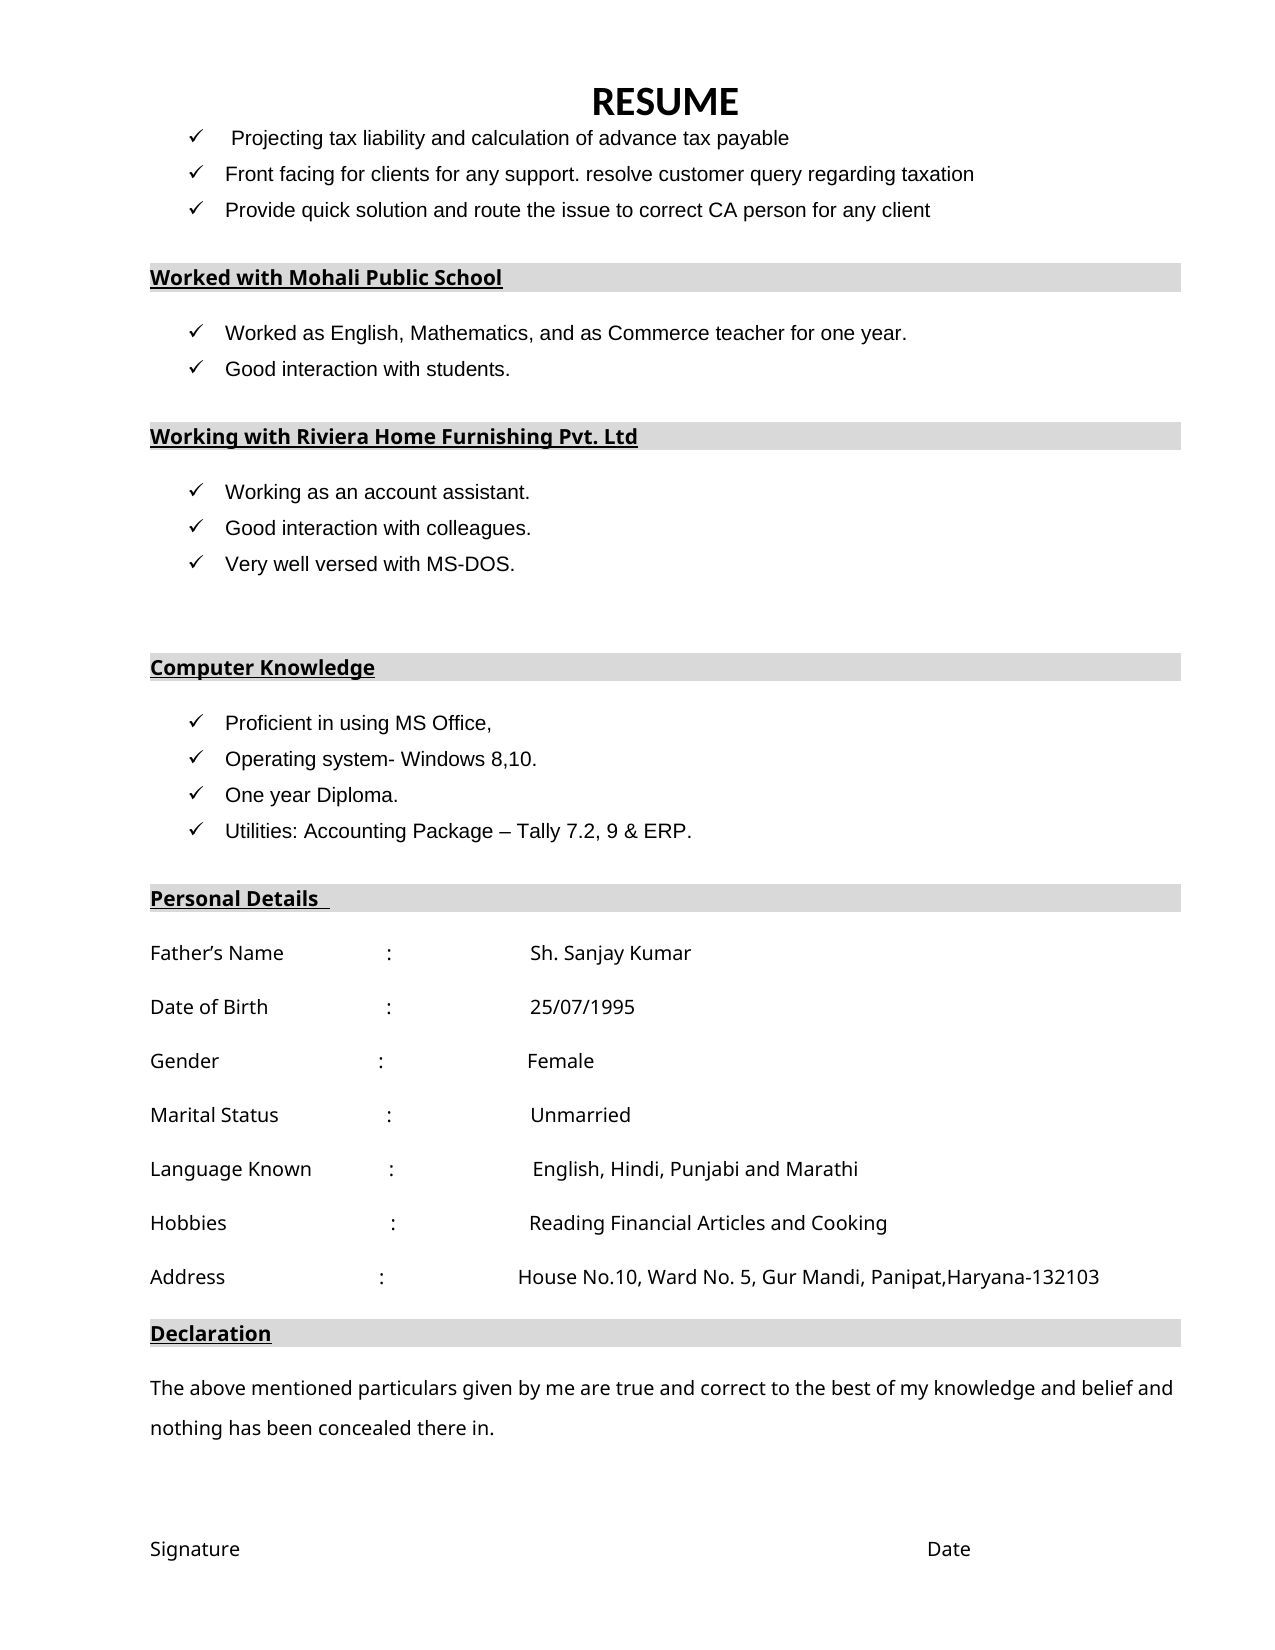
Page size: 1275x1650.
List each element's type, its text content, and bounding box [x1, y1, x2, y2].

list Front facing for clients for any support. resolve customer query regarding taxation [187, 162, 1181, 186]
list Worked as English, Mathematics, and as Commerce teacher for one year. [187, 321, 1181, 345]
text Date of Birth : 25/07/1995 [150, 993, 1181, 1020]
text Hobbies : Reading Financial Articles and Cooking [150, 1209, 1181, 1236]
text Computer Knowledge [150, 653, 1181, 681]
list Working as an account assistant. [187, 479, 1181, 504]
list Good interaction with colleagues. [187, 516, 1181, 540]
text Father’s Name : Sh. Sanjay Kumar [150, 939, 1181, 966]
text Worked with Mohali Public School [150, 263, 1181, 292]
list One year Diploma. [187, 782, 1181, 807]
text Signature Date [150, 1536, 1181, 1563]
text Language Known : English, Hindi, Punjabi and Marathi [150, 1155, 1181, 1182]
list Projecting tax liability and calculation of advance tax payable [187, 126, 1181, 150]
text Gender : Female [150, 1047, 1181, 1074]
list Proficient in using MS Office, [187, 710, 1181, 734]
text Declaration [150, 1319, 1181, 1347]
text Marital Status : Unmarried [150, 1101, 1181, 1128]
list Provide quick solution and route the issue to correct CA person for any client [187, 198, 1181, 222]
text Working with Riviera Home Furnishing Pvt. Ltd [150, 422, 1181, 450]
text The above mentioned particulars given by me are true and correct to the best of my knowledge and belief and nothing has been concealed there in. [150, 1374, 1181, 1441]
text Address : House No.10, Ward No. 5, Gur Mandi, Panipat,Haryana-132103 [150, 1263, 1181, 1290]
text Personal Details [150, 884, 1181, 912]
list Utilities: Accounting Package – Tally 7.2, 9 & ERP. [187, 818, 1181, 843]
list Operating system- Windows 8,10. [187, 746, 1181, 771]
list Good interaction with students. [187, 357, 1181, 381]
list Very well versed with MS-DOS. [187, 552, 1181, 576]
